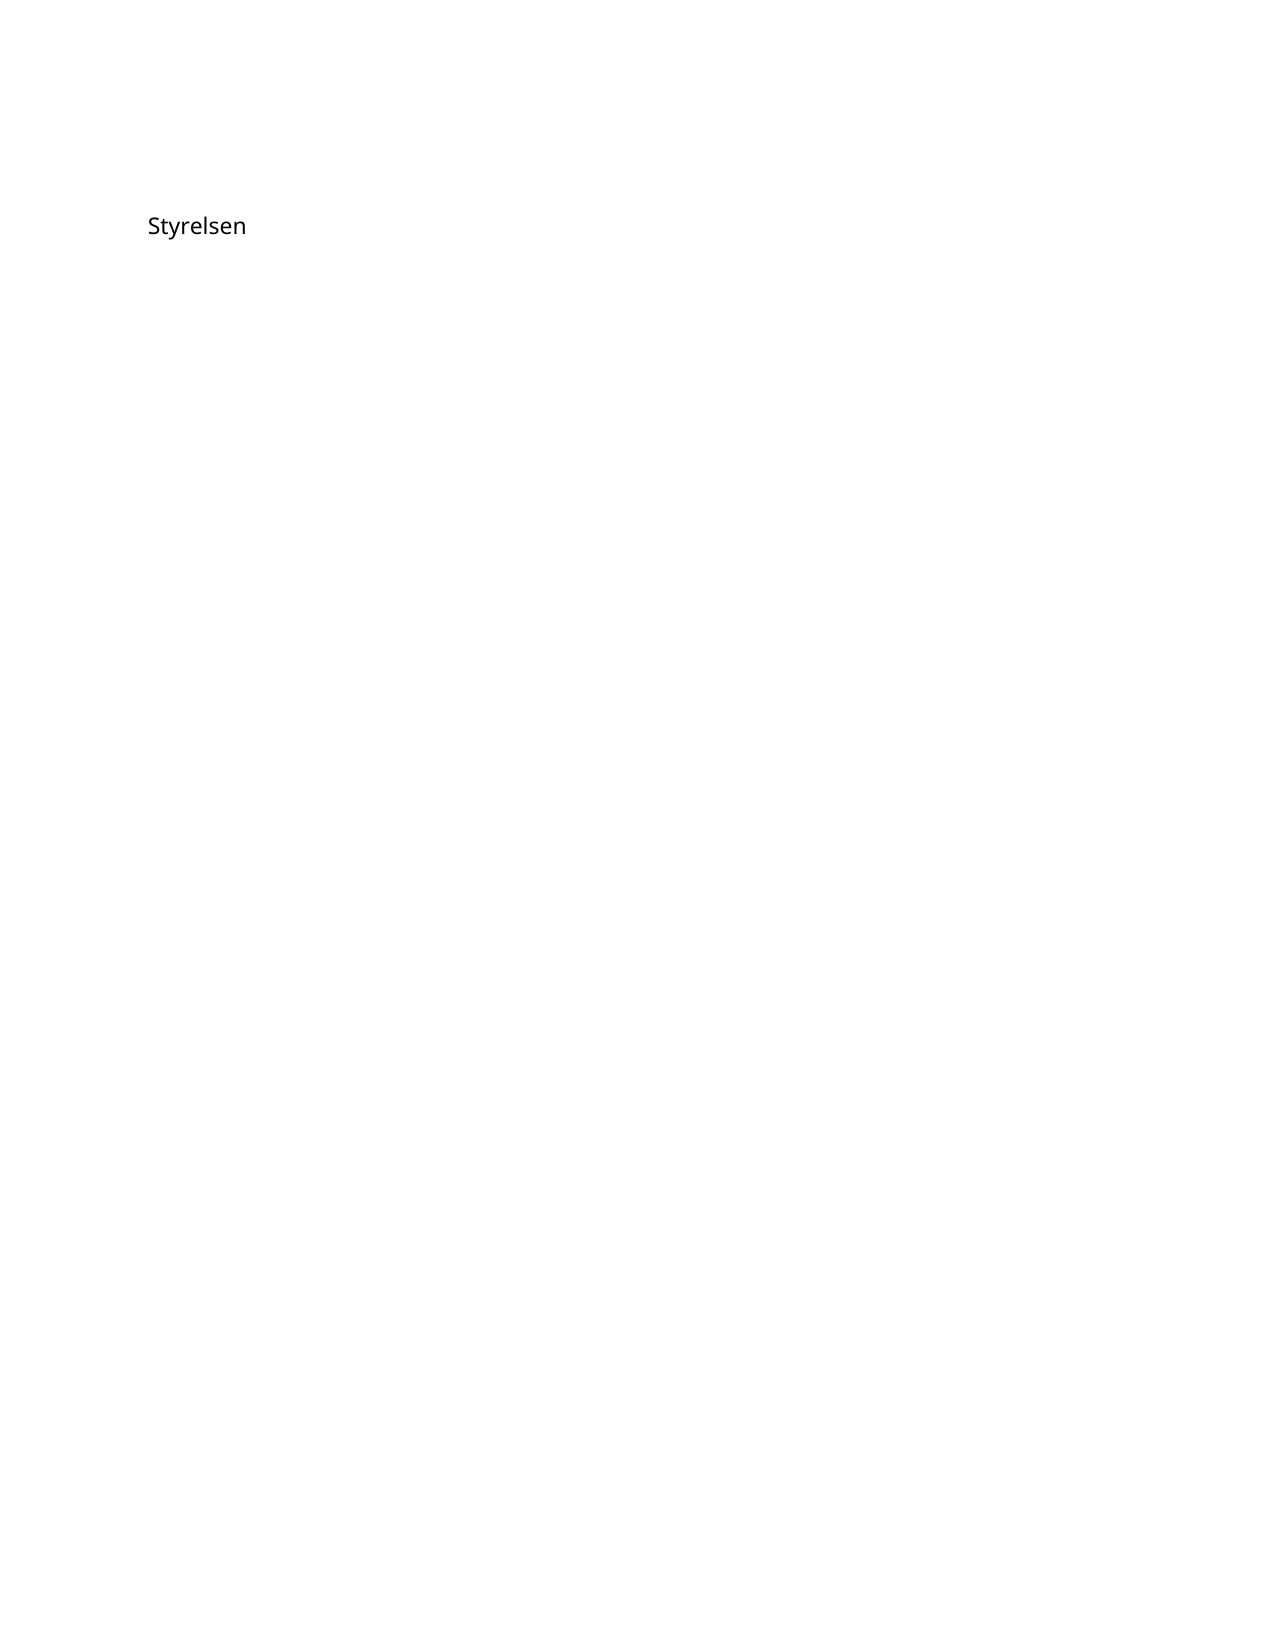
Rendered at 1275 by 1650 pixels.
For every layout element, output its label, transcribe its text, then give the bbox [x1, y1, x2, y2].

text Styrelsen [148, 210, 1181, 241]
